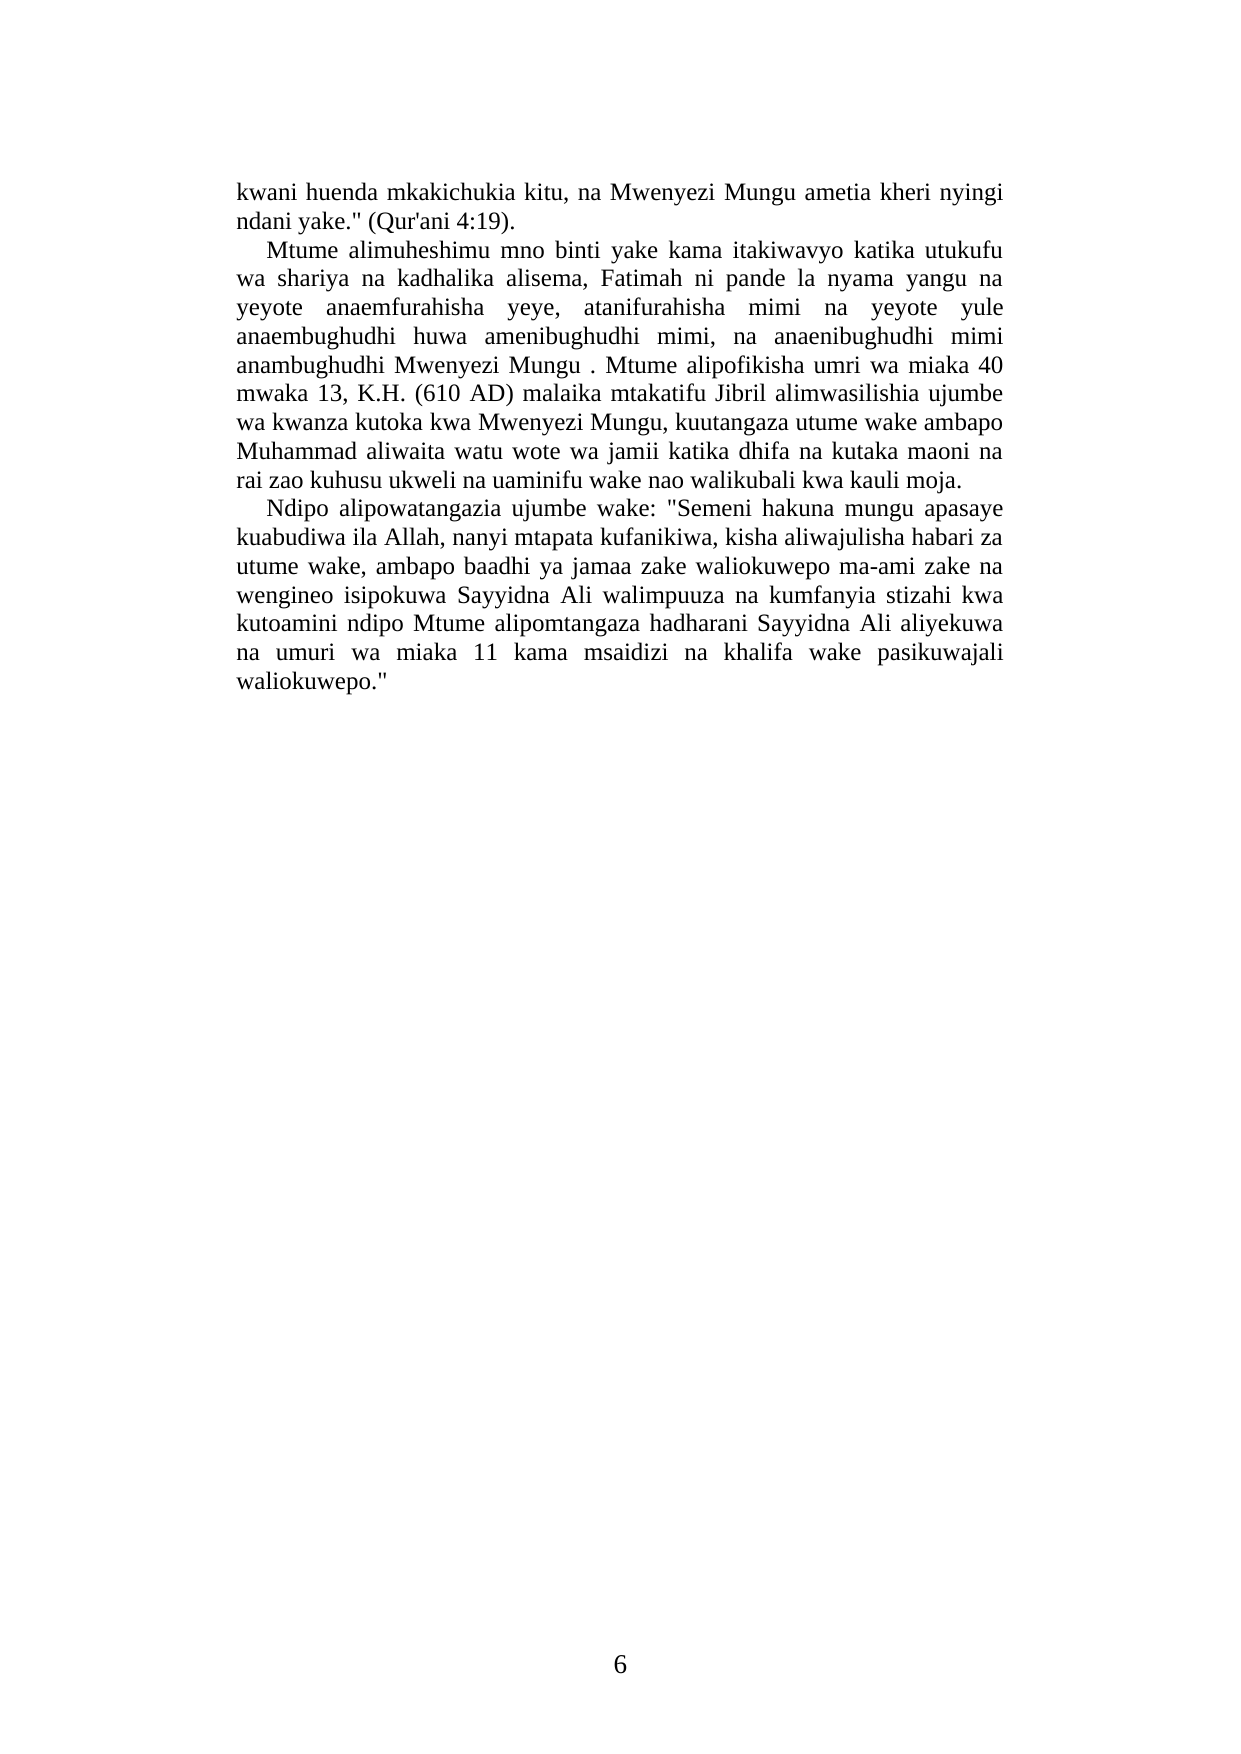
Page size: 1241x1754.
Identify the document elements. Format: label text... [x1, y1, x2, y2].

text Ndipo alipowatangazia ujumbe wake: "Semeni hakuna mungu apasaye kuabudiwa ila Allah, nanyi mtapata kufanikiwa, kisha aliwajulisha habari za utume wake, ambapo baadhi ya jamaa zake waliokuwepo ma-ami zake na wengineo isipokuwa Sayyidna Ali walimpuuza na kumfanyia stizahi kwa kutoamini ndipo Mtume alipomtangaza hadharani Sayyidna Ali aliyekuwa na umuri wa miaka 11 kama msaidizi na khalifa wake pasikuwajali waliokuwepo." [236, 493, 1004, 695]
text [236, 177, 1004, 235]
text Mtume alimuheshimu mno binti yake kama itakiwavyo katika utukufu wa shariya na kadhalika alisema, Fatimah ni pande la nyama yangu na yeyote anaemfurahisha yeye, atanifurahisha mimi na yeyote yule anaembughudhi huwa amenibughudhi mimi, na anaenibughudhi mimi anambughudhi Mwenyezi Mungu . Mtume alipofikisha umri wa miaka 40 mwaka 13, K.H. (610 AD) malaika mtakatifu Jibril alimwasilishia ujumbe wa kwanza kutoka kwa Mwenyezi Mungu, kuutangaza utume wake ambapo Muhammad aliwaita watu wote wa jamii katika dhifa na kutaka maoni na rai zao kuhusu ukweli na uaminifu wake nao walikubali kwa kauli moja. [236, 235, 1004, 493]
